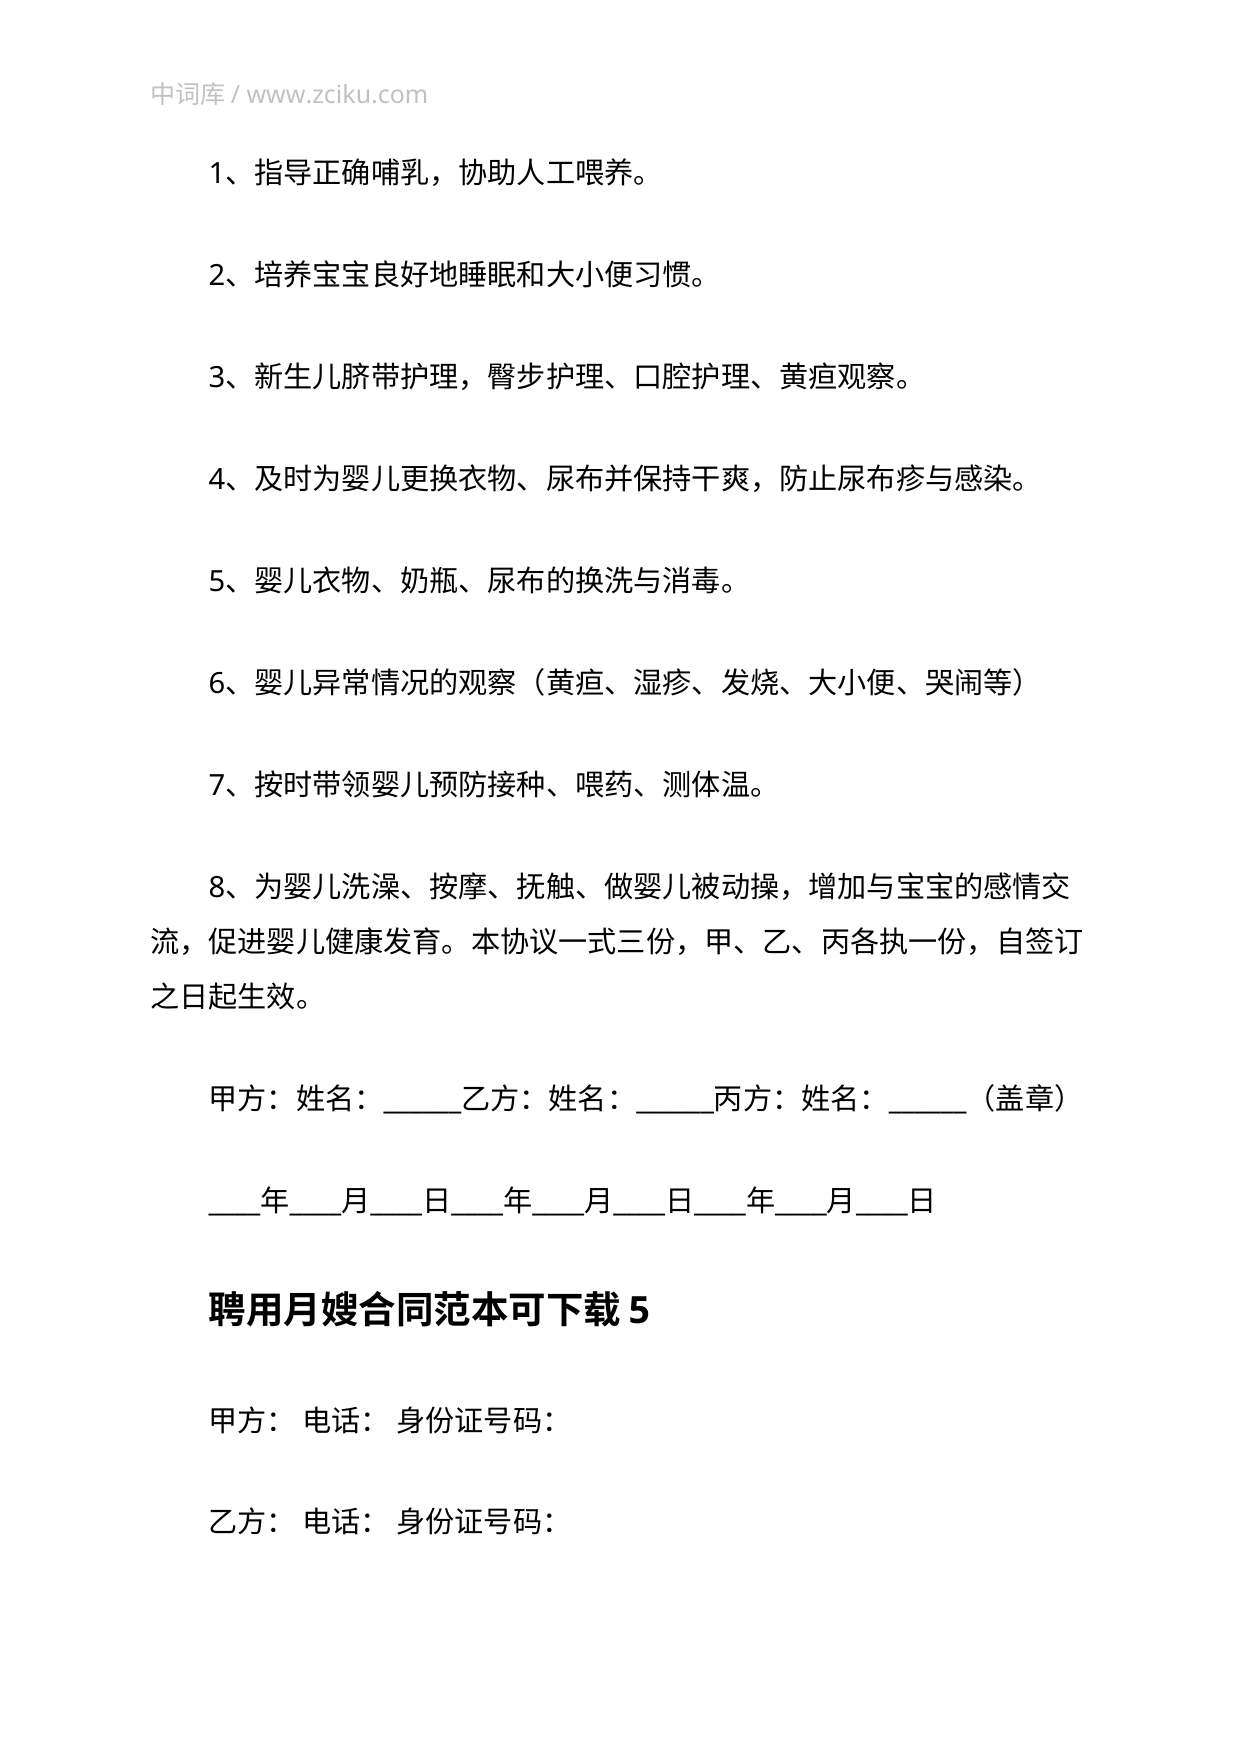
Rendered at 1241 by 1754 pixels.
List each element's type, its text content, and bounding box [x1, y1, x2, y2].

text 6、婴儿异常情况的观察（黄疸、湿疹、发烧、大小便、哭闹等） [150, 660, 1090, 702]
text 5、婴儿衣物、奶瓶、尿布的换洗与消毒。 [150, 558, 1090, 600]
text 甲方：姓名：______乙方：姓名：______丙方：姓名：______（盖章） [150, 1076, 1090, 1118]
text 3、新生儿脐带护理，臀步护理、口腔护理、黄疸观察。 [150, 354, 1090, 396]
text 甲方： 电话： 身份证号码： [150, 1397, 1090, 1439]
text ____年____月____日____年____月____日____年____月____日 [150, 1177, 1090, 1220]
text 7、按时带领婴儿预防接种、喂药、测体温。 [150, 762, 1090, 804]
text 1、指导正确哺乳，协助人工喂养。 [150, 150, 1090, 192]
text 聘用月嫂合同范本可下载5 [150, 1279, 1090, 1334]
text 8、为婴儿洗澡、按摩、抚触、做婴儿被动操，增加与宝宝的感情交流，促进婴儿健康发育。本协议一式三份，甲、乙、丙各执一份，自签订之日起生效。 [150, 864, 1090, 1016]
text 乙方： 电话： 身份证号码： [150, 1499, 1090, 1541]
text 2、培养宝宝良好地睡眠和大小便习惯。 [150, 252, 1090, 294]
text 4、及时为婴儿更换衣物、尿布并保持干爽，防止尿布疹与感染。 [150, 456, 1090, 498]
